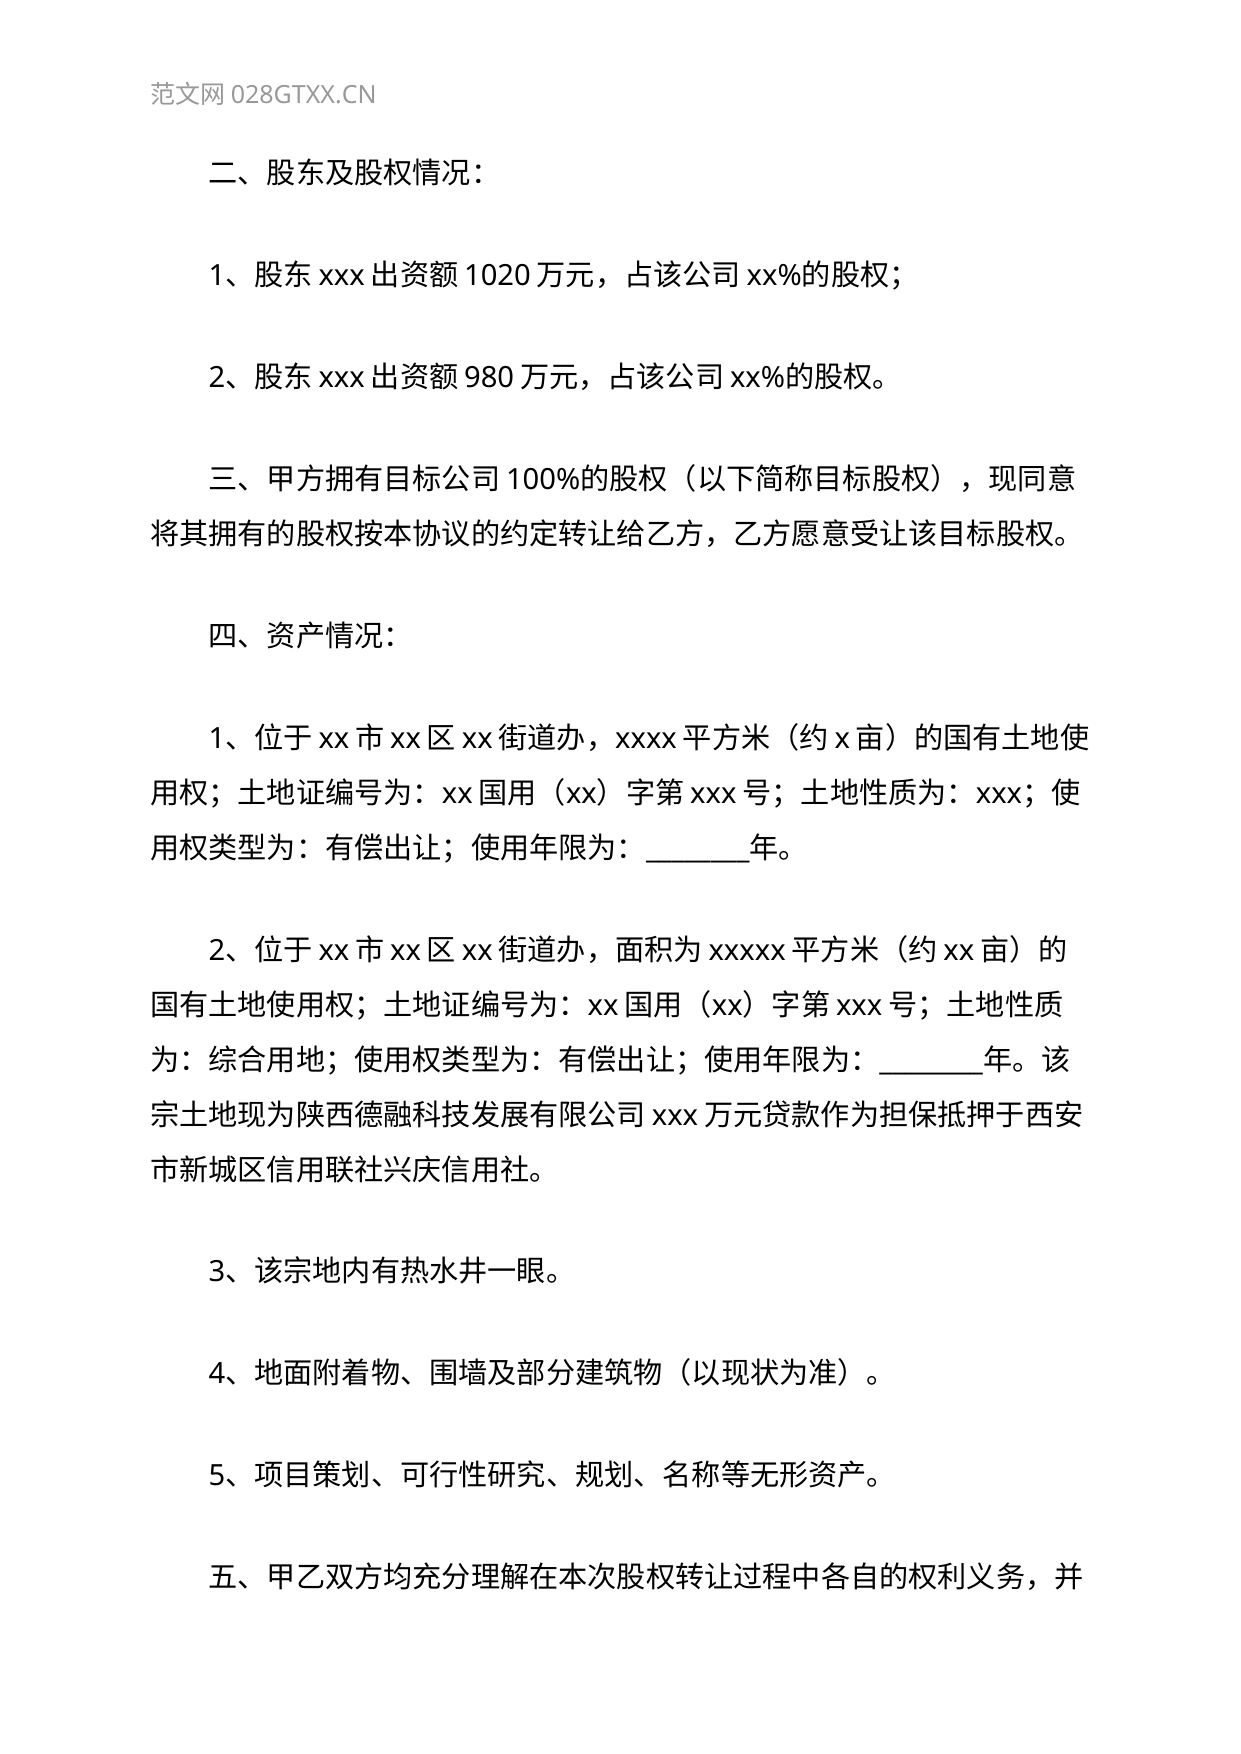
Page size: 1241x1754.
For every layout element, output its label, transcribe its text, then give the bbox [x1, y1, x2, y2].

text 1、位于xx市xx区xx街道办，xxxx平方米（约x亩）的国有土地使用权；土地证编号为：xx国用（xx）字第xxx号；土地性质为：xxx；使用权类型为：有偿出让；使用年限为：________年。 [150, 714, 1090, 867]
text 3、该宗地内有热水井一眼。 [150, 1248, 1090, 1290]
text 四、资产情况： [150, 612, 1090, 655]
text 1、股东xxx出资额1020万元，占该公司xx%的股权； [150, 252, 1090, 294]
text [150, 1554, 1090, 1596]
text 2、股东xxx出资额980万元，占该公司xx%的股权。 [150, 354, 1090, 396]
text 5、项目策划、可行性研究、规划、名称等无形资产。 [150, 1452, 1090, 1494]
text 三、甲方拥有目标公司100%的股权（以下简称目标股权），现同意将其拥有的股权按本协议的约定转让给乙方，乙方愿意受让该目标股权。 [150, 456, 1090, 553]
text 4、地面附着物、围墙及部分建筑物（以现状为准）。 [150, 1350, 1090, 1392]
text 2、位于xx市xx区xx街道办，面积为xxxxx平方米（约xx亩）的国有土地使用权；土地证编号为：xx国用（xx）字第xxx号；土地性质为：综合用地；使用权类型为：有偿出让；使用年限为：________年。该宗土地现为陕西德融科技发展有限公司xxx万元贷款作为担保抵押于西安市新城区信用联社兴庆信用社。 [150, 926, 1090, 1188]
text 二、股东及股权情况： [150, 150, 1090, 192]
